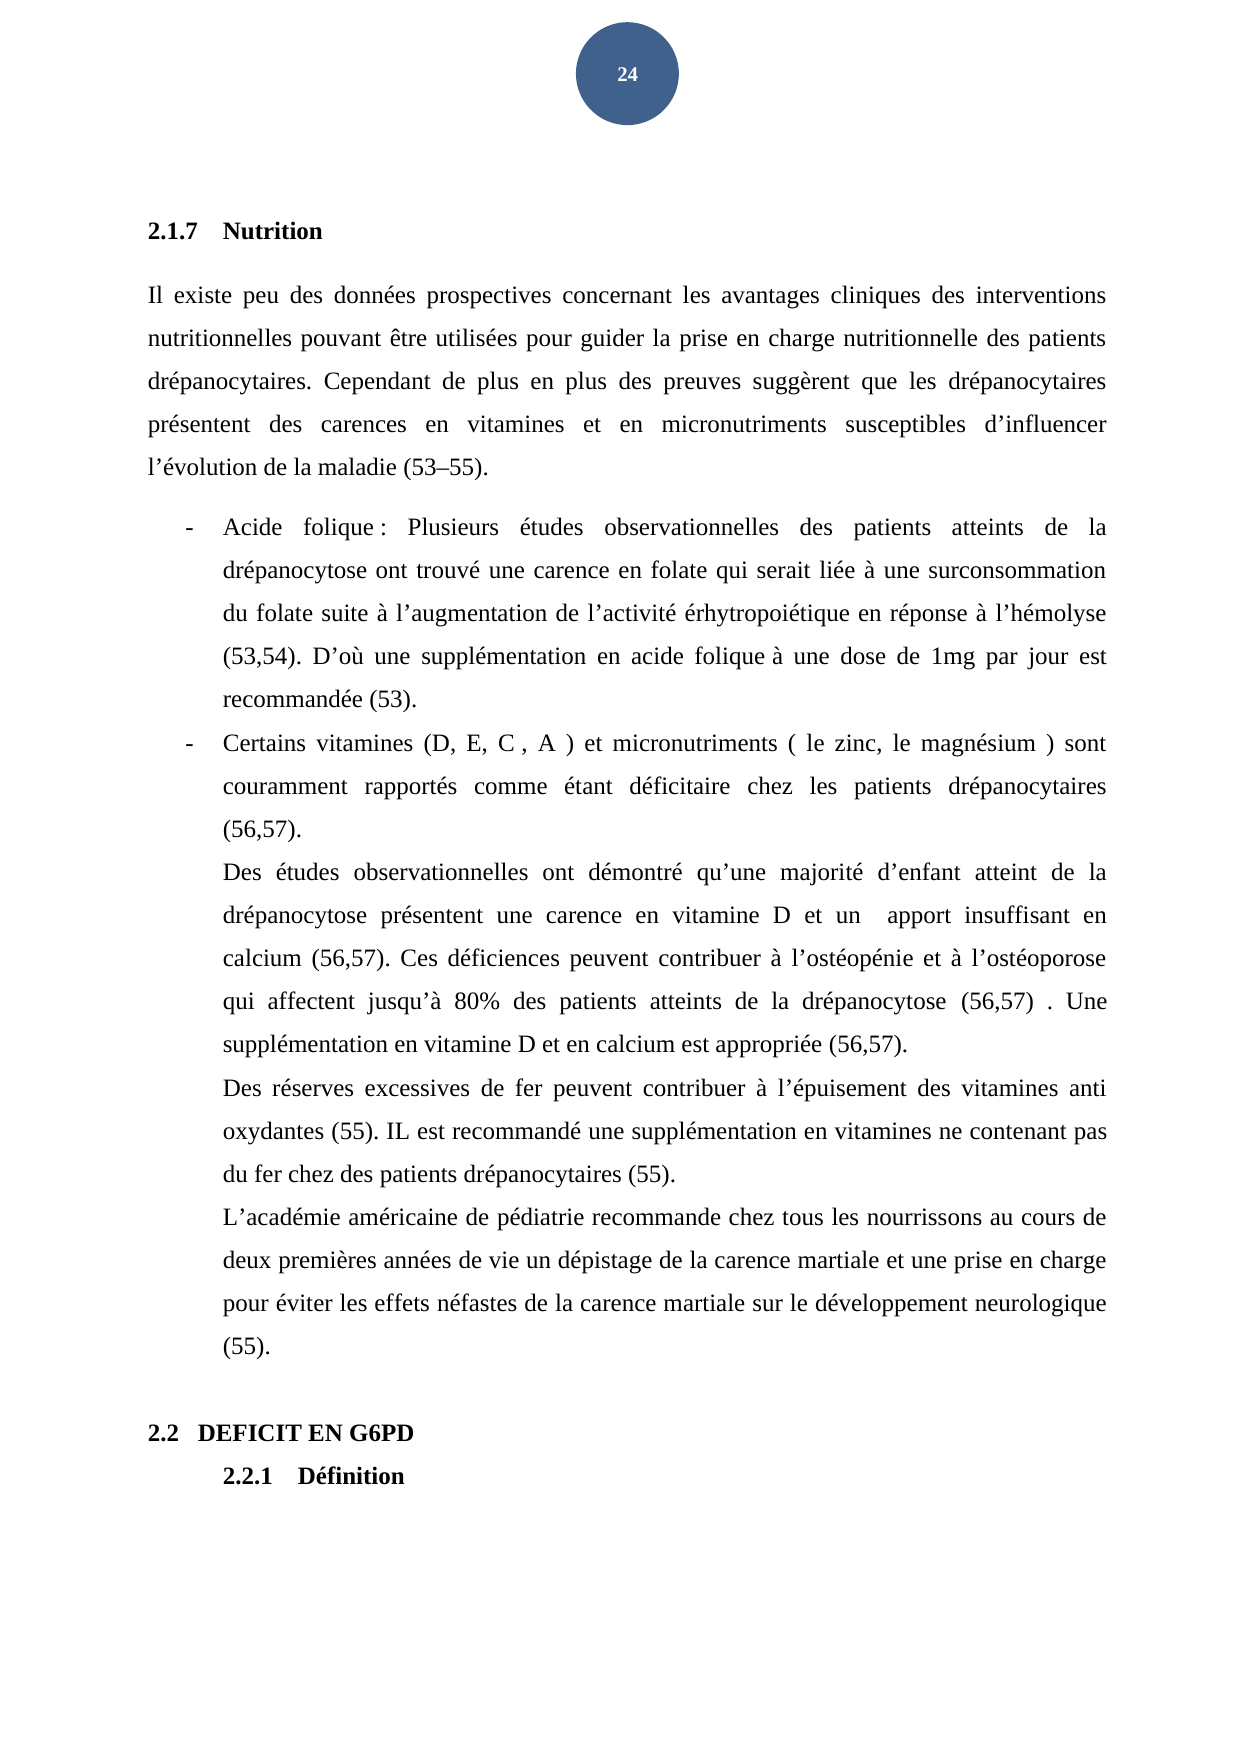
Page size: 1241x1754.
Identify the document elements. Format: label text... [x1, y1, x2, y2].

list Des réserves excessives de fer peuvent contribuer à l’épuisement des vitamines anti oxydantes (55). IL est recommandé une supplémentation en vitamines ne contenant pas du fer chez des patients drépanocytaires (55). [223, 1073, 1107, 1188]
text Il existe peu des données prospectives concernant les avantages cliniques des interventions nutritionnelles pouvant être utilisées pour guider la prise en charge nutritionnelle des patients drépanocytaires. Cependant de plus en plus des preuves suggèrent que les drépanocytaires présentent des carences en vitamines et en micronutriments susceptibles d’influencer l’évolution de la maladie (53–55). [148, 280, 1107, 481]
list DEFICIT EN G6PD [148, 1418, 1107, 1446]
list Définition [223, 1461, 1107, 1489]
list Acide folique : Plusieurs études observationnelles des patients atteints de la drépanocytose ont trouvé une carence en folate qui serait liée à une surconsommation du folate suite à l’augmentation de l’activité érhytropoiétique en réponse à l’hémolyse (53,54). D’où une supplémentation en acide folique à une dose de 1mg par jour est recommandée (53). [185, 512, 1107, 713]
list Des études observationnelles ont démontré qu’une majorité d’enfant atteint de la drépanocytose présentent une carence en vitamine D et un apport insuffisant en calcium (56,57). Ces déficiences peuvent contribuer à l’ostéopénie et à l’ostéoporose qui affectent jusqu’à 80% des patients atteints de la drépanocytose (56,57) . Une supplémentation en vitamine D et en calcium est appropriée (56,57). [223, 857, 1107, 1058]
list L’académie américaine de pédiatrie recommande chez tous les nourrissons au cours de deux premières années de vie un dépistage de la carence martiale et une prise en charge pour éviter les effets néfastes de la carence martiale sur le développement neurologique (55). [223, 1202, 1107, 1360]
list Nutrition [148, 216, 1107, 244]
list Certains vitamines (D, E, C , A ) et micronutriments ( le zinc, le magnésium ) sont couramment rapportés comme étant déficitaire chez les patients drépanocytaires (56,57). [185, 728, 1107, 843]
